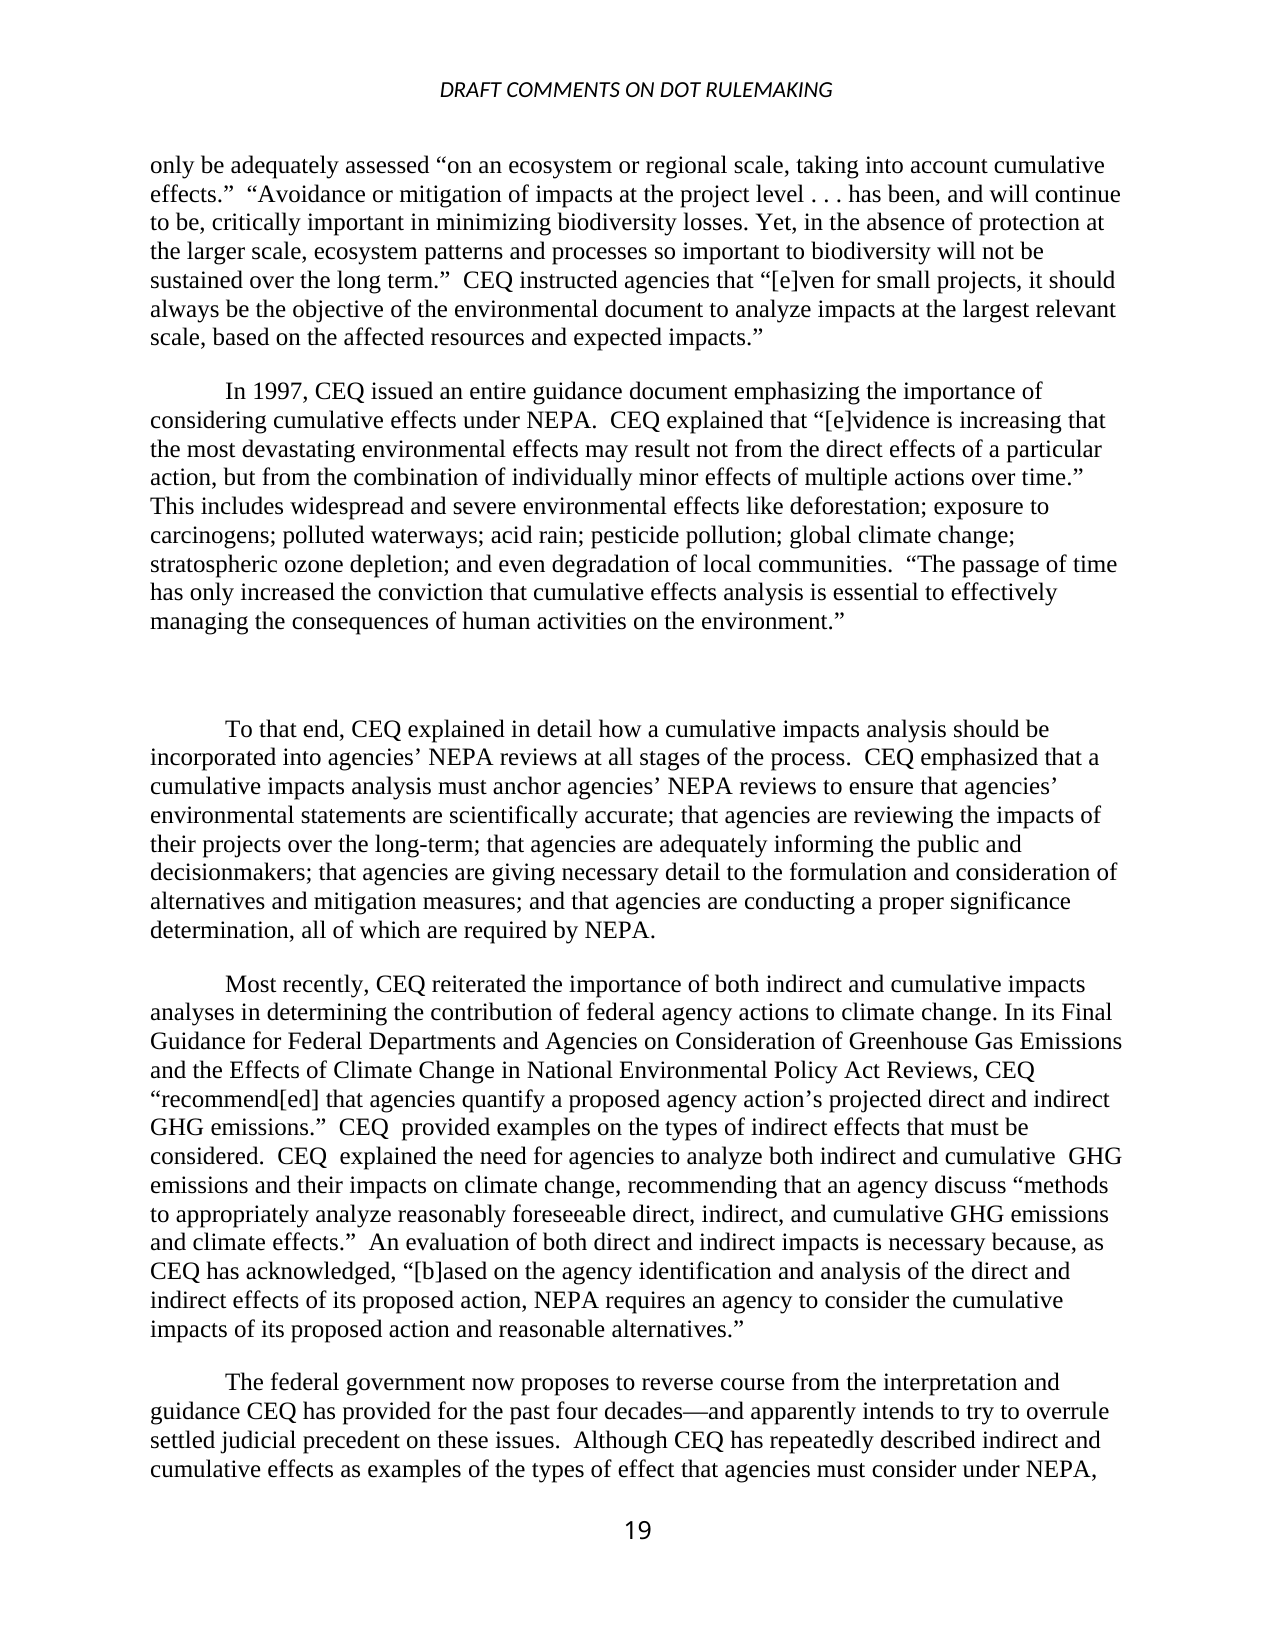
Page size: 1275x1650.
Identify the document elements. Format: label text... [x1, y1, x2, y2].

text In 1997, CEQ issued an entire guidance document emphasizing the importance of considering cumulative effects under NEPA. CEQ explained that “[e]vidence is increasing that the most devastating environmental effects may result not from the direct effects of a particular action, but from the combination of individually minor effects of multiple actions over time.” This includes widespread and severe environmental effects like deforestation; exposure to carcinogens; polluted waterways; acid rain; pesticide pollution; global climate change; stratospheric ozone depletion; and even degradation of local communities. “The passage of time has only increased the conviction that cumulative effects analysis is essential to effectively managing the consequences of human activities on the environment.” [150, 376, 1125, 635]
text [150, 150, 1125, 351]
text Most recently, CEQ reiterated the importance of both indirect and cumulative impacts analyses in determining the contribution of federal agency actions to climate change. In its Final Guidance for Federal Departments and Agencies on Consideration of Greenhouse Gas Emissions and the Effects of Climate Change in National Environmental Policy Act Reviews, CEQ “recommend[ed] that agencies quantify a proposed agency action’s projected direct and indirect GHG emissions.” CEQ provided examples on the types of indirect effects that must be considered. CEQ explained the need for agencies to analyze both indirect and cumulative GHG emissions and their impacts on climate change, recommending that an agency discuss “methods to appropriately analyze reasonably foreseeable direct, indirect, and cumulative GHG emissions and climate effects.” An evaluation of both direct and indirect impacts is necessary because, as CEQ has acknowledged, “[b]ased on the agency identification and analysis of the direct and indirect effects of its proposed action, NEPA requires an agency to consider the cumulative impacts of its proposed action and reasonable alternatives.” [150, 969, 1125, 1342]
text To that end, CEQ explained in detail how a cumulative impacts analysis should be incorporated into agencies’ NEPA reviews at all stages of the process. CEQ emphasized that a cumulative impacts analysis must anchor agencies’ NEPA reviews to ensure that agencies’ environmental statements are scientifically accurate; that agencies are reviewing the impacts of their projects over the long-term; that agencies are adequately informing the public and decisionmakers; that agencies are giving necessary detail to the formulation and consideration of alternatives and mitigation measures; and that agencies are conducting a proper significance determination, all of which are required by NEPA. [150, 714, 1125, 944]
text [150, 1367, 1125, 1482]
